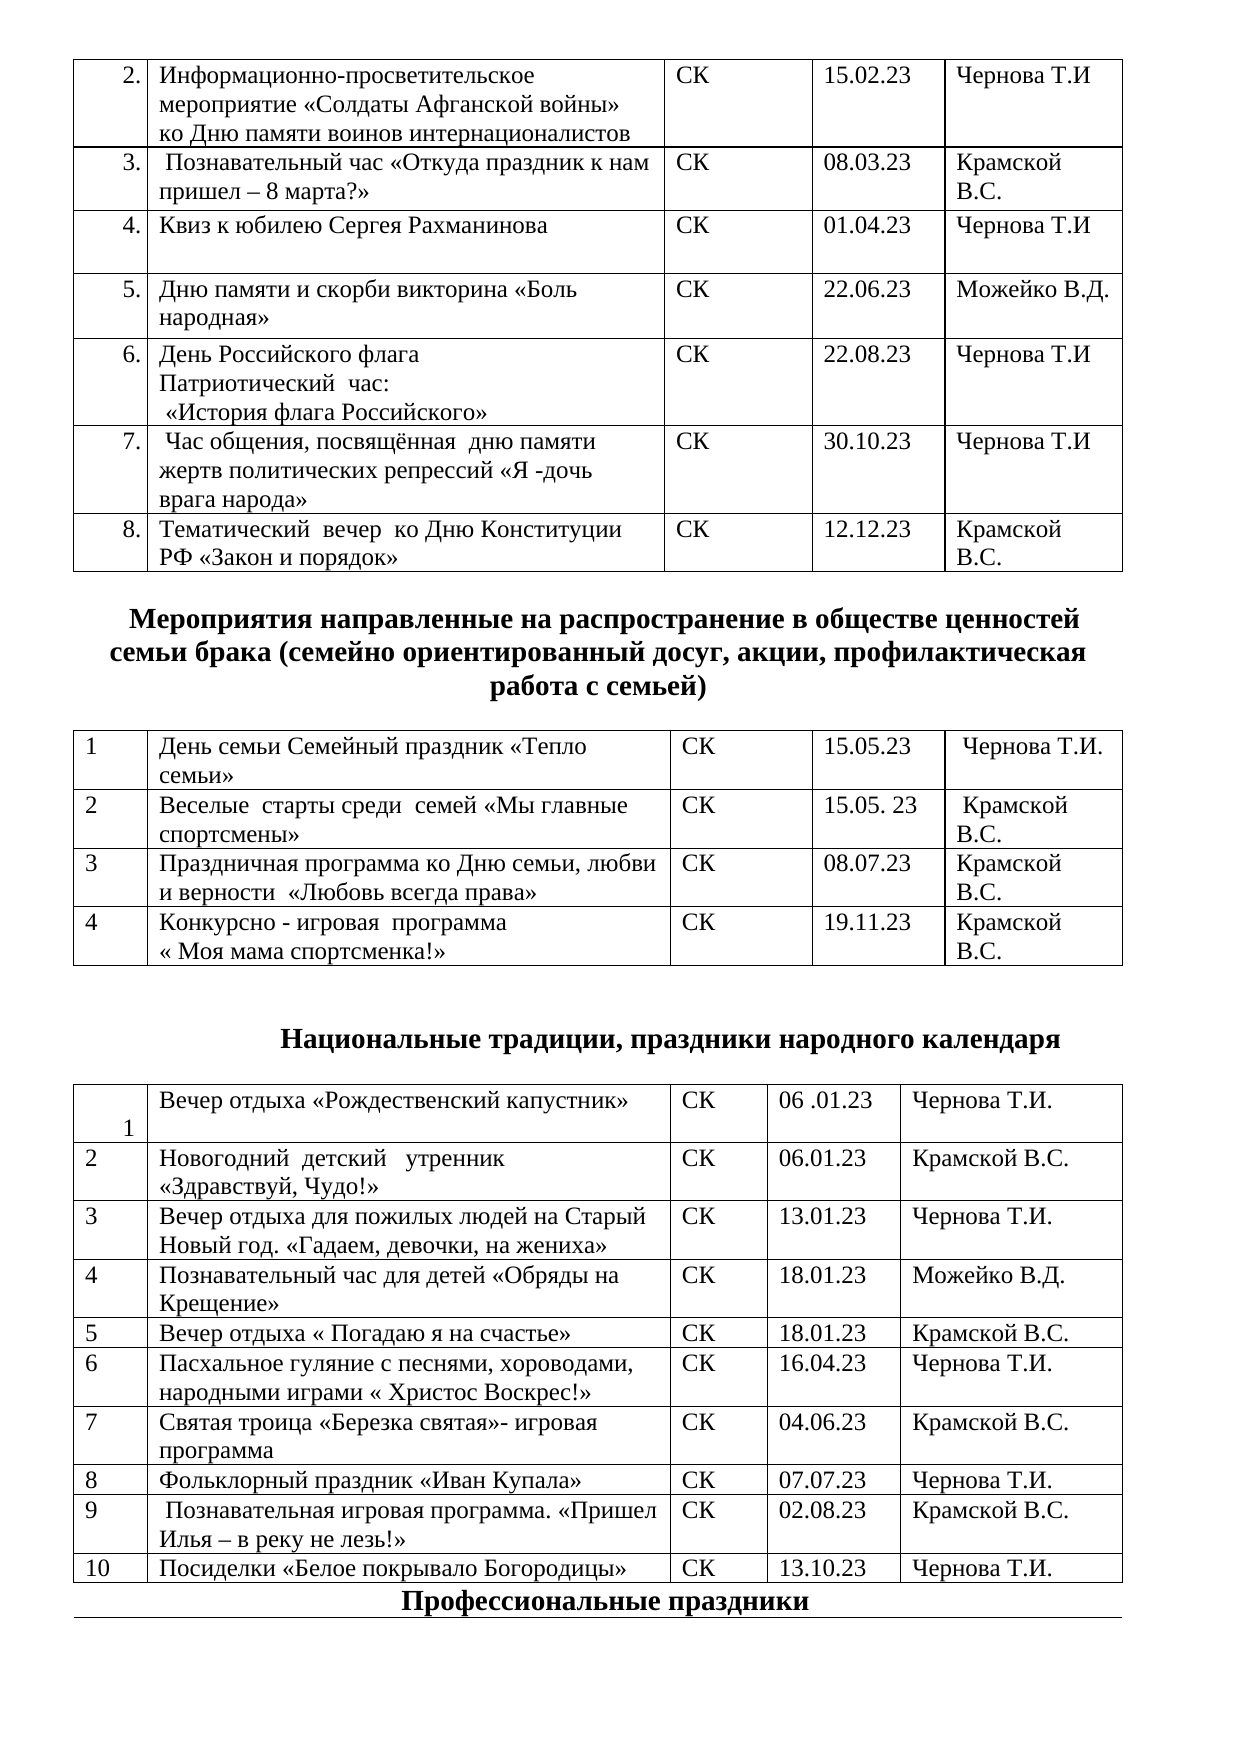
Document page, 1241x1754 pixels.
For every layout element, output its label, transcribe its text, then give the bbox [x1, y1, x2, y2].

table_cell Крамской В.С. [901, 1407, 1122, 1464]
table_cell 04.06.23 [768, 1407, 900, 1464]
table_cell 22.06.23 [813, 274, 944, 338]
table_cell 16.04.23 [768, 1348, 900, 1406]
table_cell 15.02.23 [813, 60, 944, 146]
table_cell Чернова Т.И. [901, 1348, 1122, 1406]
table_cell СК [671, 1085, 767, 1142]
table_cell Крамской В.С. [946, 514, 1122, 571]
table_cell Пасхальное гуляние с песнями, хороводами, народными играми « Христос Воскрес!» [148, 1348, 670, 1406]
table_cell 4 [74, 1260, 147, 1317]
table_cell 1 [74, 1085, 147, 1142]
table_cell 13.01.23 [768, 1201, 900, 1259]
table_cell 1 [74, 731, 147, 789]
table_cell Чернова Т.И [946, 60, 1122, 146]
table_cell Чернова Т.И. [901, 1201, 1122, 1259]
table_cell 3 [74, 1201, 147, 1259]
table_cell Крамской В.С. [901, 1318, 1122, 1347]
table_cell 9 [74, 1495, 147, 1552]
table_cell 10 [74, 1554, 147, 1582]
table_cell Фольклорный праздник «Иван Купала» [148, 1465, 670, 1494]
table_cell Можейко В.Д. [901, 1260, 1122, 1317]
table_cell 02.08.23 [768, 1495, 900, 1552]
table_cell Новогодний детский утренник «Здравствуй, Чудо!» [148, 1143, 670, 1200]
table_cell Праздничная программа ко Дню семьи, любви и верности «Любовь всегда права» [148, 849, 670, 906]
table_cell Информационно-просветительское мероприятие «Солдаты Афганской войны» ко Дню памяти воинов интернационалистов [148, 60, 664, 146]
table_cell Вечер отдыха « Погадаю я на счастье» [148, 1318, 670, 1347]
table_cell СК [665, 60, 812, 146]
table_cell Чернова Т.И. [901, 1554, 1122, 1582]
table_cell 08.03.23 [813, 148, 944, 209]
table_cell СК [665, 211, 812, 273]
table_cell [74, 274, 147, 338]
table_cell СК [665, 426, 812, 513]
table_cell Веселые старты среди семей «Мы главные спортсмены» [148, 790, 670, 847]
table_cell СК [671, 1260, 767, 1317]
table_cell 4 [74, 907, 147, 964]
table_cell Вечер отдыха «Рождественский капустник» [148, 1085, 670, 1142]
table_cell 12.12.23 [813, 514, 944, 571]
table_cell Чернова Т.И. [946, 731, 1122, 789]
table_cell 5 [74, 1318, 147, 1347]
table_cell [74, 211, 147, 273]
table_cell СК [665, 274, 812, 338]
table_cell Крамской В.С. [901, 1143, 1122, 1200]
table_cell Можейко В.Д. [946, 274, 1122, 338]
table_cell 18.01.23 [768, 1318, 900, 1347]
table_cell Тематический вечер ко Дню Конституции РФ «Закон и порядок» [148, 514, 664, 571]
table_cell СК [671, 1495, 767, 1552]
table_cell 6 [74, 1348, 147, 1406]
table_cell Святая троица «Березка святая»- игровая программа [148, 1407, 670, 1464]
table_cell 08.07.23 [813, 849, 944, 906]
table_cell Конкурсно - игровая программа « Моя мама спортсменка!» [148, 907, 670, 964]
table_cell 18.01.23 [768, 1260, 900, 1317]
table_cell День Российского флага Патриотический час: «История флага Российского» [148, 339, 664, 425]
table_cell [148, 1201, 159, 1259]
table_cell Профессиональные праздники [74, 1583, 1122, 1617]
table_cell СК [671, 1465, 767, 1494]
table_cell СК [665, 514, 812, 571]
table_cell СК [671, 1554, 767, 1582]
table_cell 2 [74, 790, 147, 847]
table_cell 06 .01.23 [768, 1085, 900, 1142]
table_cell Познавательная игровая программа. «Пришел Илья – в реку не лезь!» [148, 1495, 670, 1552]
table_cell 30.10.23 [813, 426, 944, 513]
table_cell Крамской В.С. [901, 1495, 1122, 1552]
table_cell [74, 426, 147, 513]
table_cell 15.05. 23 [813, 790, 944, 847]
table_cell СК [671, 1143, 767, 1200]
table_cell [74, 60, 147, 146]
table_cell СК [665, 148, 812, 209]
table_cell Чернова Т.И [946, 339, 1122, 425]
table_cell День семьи Семейный праздник «Тепло семьи» [148, 731, 670, 789]
table_cell СК [665, 339, 812, 425]
table_cell 2 [74, 1143, 147, 1200]
table_cell 8 [74, 1465, 147, 1494]
table_cell Крамской В.С. [946, 907, 1122, 964]
table_cell СК [671, 849, 812, 906]
table_cell [74, 339, 147, 425]
table_cell Чернова Т.И [946, 426, 1122, 513]
table_cell 06.01.23 [768, 1143, 900, 1200]
table_cell СК [671, 907, 812, 964]
table_cell Крамской В.С. [946, 849, 1122, 906]
table_cell [74, 514, 147, 571]
table_cell СК [671, 731, 812, 789]
table_cell 13.10.23 [768, 1554, 900, 1582]
table_cell [74, 148, 147, 209]
table_cell СК [671, 1407, 767, 1464]
table_cell Познавательный час для детей «Обряды на Крещение» [148, 1260, 670, 1317]
table_cell СК [671, 1348, 767, 1406]
table_cell 7 [74, 1407, 147, 1464]
table_cell Дню памяти и скорби викторина «Боль народная» [148, 274, 664, 338]
table_cell Чернова Т.И. [901, 1465, 1122, 1494]
table_cell Крамской В.С. [946, 790, 1122, 847]
table_cell Чернова Т.И [946, 211, 1122, 273]
table_cell Чернова Т.И. [901, 1085, 1122, 1142]
table_cell Час общения, посвящённая дню памяти жертв политических репрессий «Я -дочь врага народа» [148, 426, 664, 513]
table_cell СК [671, 790, 812, 847]
table_cell 22.08.23 [813, 339, 944, 425]
table_cell Познавательный час «Откуда праздник к нам пришел – 8 марта?» [148, 148, 664, 209]
table_cell Национальные традиции, праздники народного календаря [74, 966, 1122, 1084]
table_cell Посиделки «Белое покрывало Богородицы» [148, 1554, 670, 1582]
table_cell 01.04.23 [813, 211, 944, 273]
table_cell 19.11.23 [813, 907, 944, 964]
table_cell СК [671, 1318, 767, 1347]
table_cell Крамской В.С. [946, 148, 1122, 209]
table_cell СК [671, 1201, 767, 1259]
table_cell Мероприятия направленные на распространение в обществе ценностей семьи брака (семейно ориентированный досуг, акции, профилактическая работа с семьей) [74, 572, 1122, 730]
table_cell 3 [74, 849, 147, 906]
table_cell 07.07.23 [768, 1465, 900, 1494]
table_cell Квиз к юбилею Сергея Рахманинова [148, 211, 664, 273]
table_cell 15.05.23 [813, 731, 944, 789]
